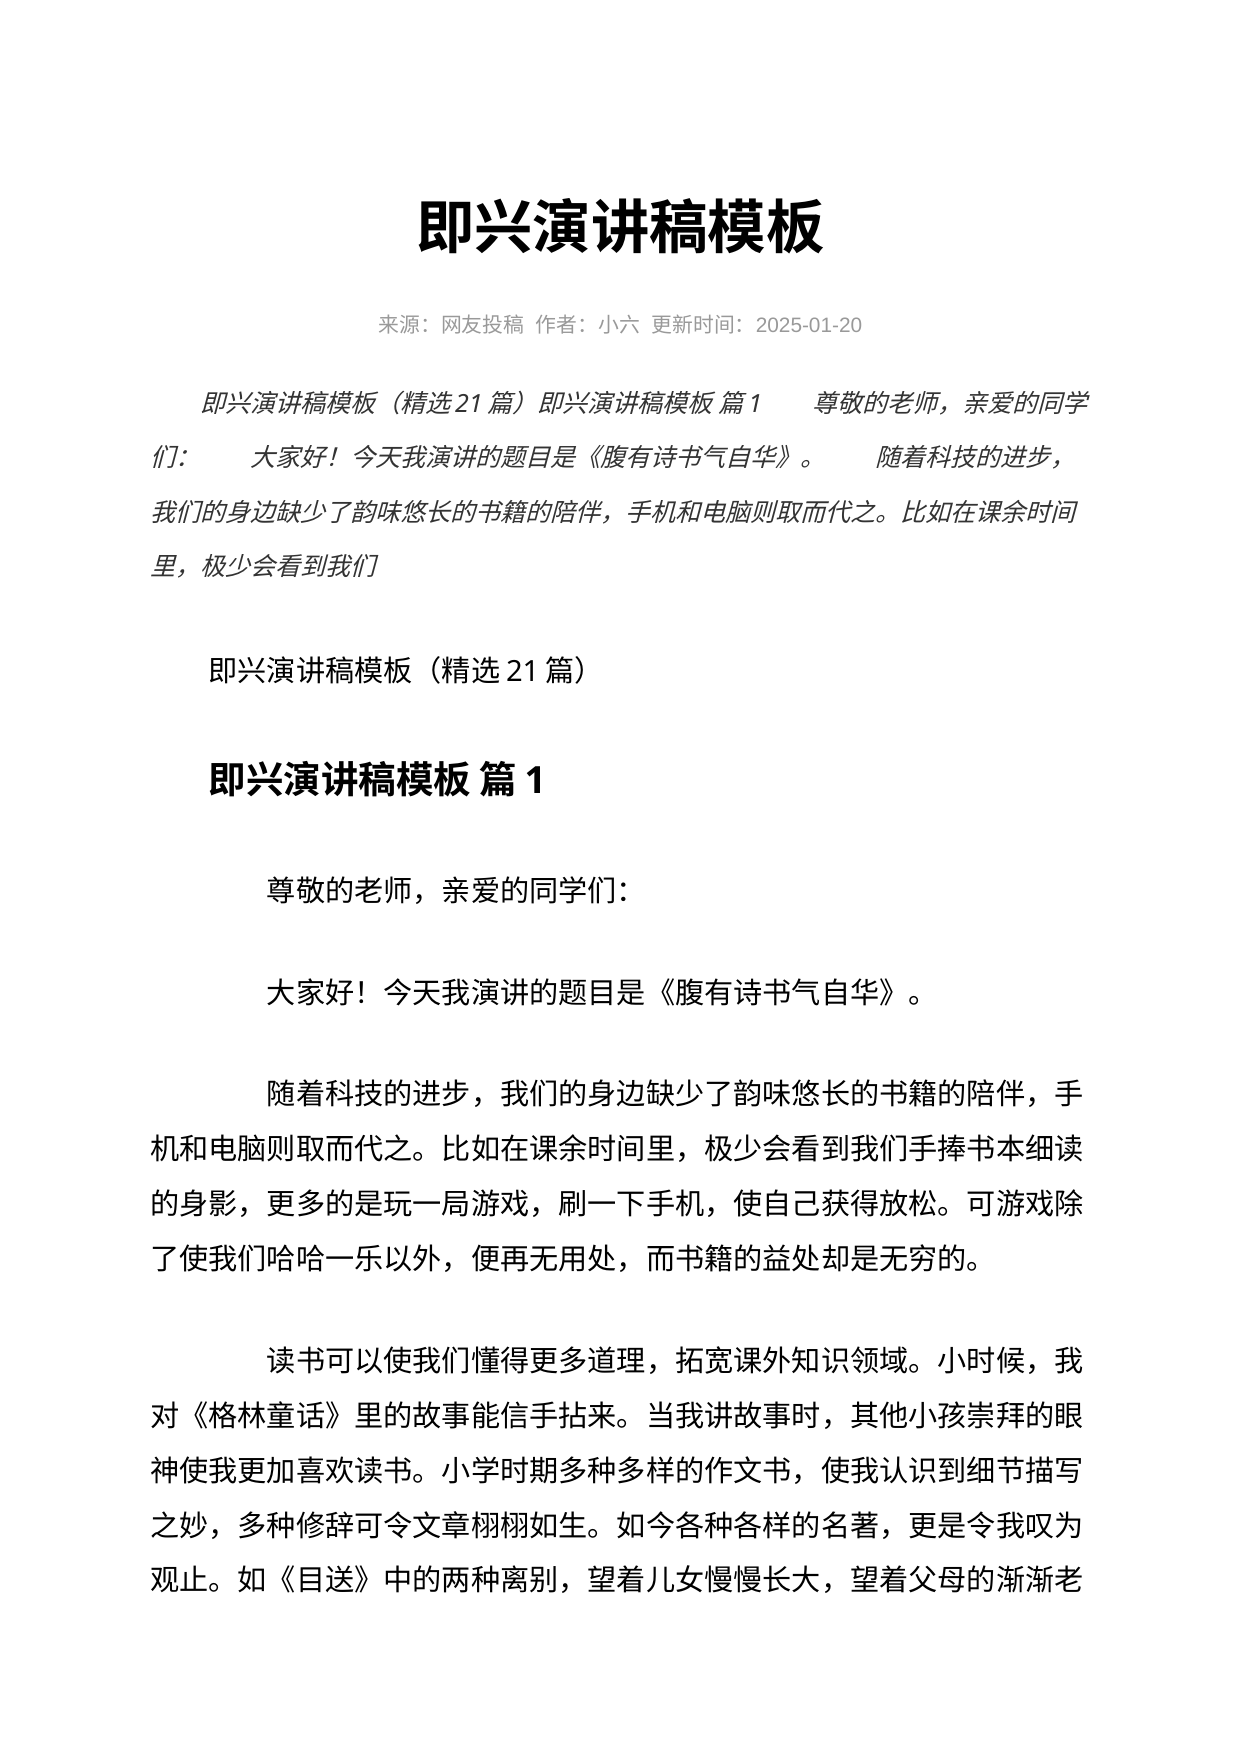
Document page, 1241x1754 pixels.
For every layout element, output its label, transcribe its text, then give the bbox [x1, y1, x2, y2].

text 来源：网友投稿 作者：小六 更新时间：2025-01-20 [150, 313, 1090, 337]
text 尊敬的老师，亲爱的同学们： [150, 867, 1090, 910]
text 大家好！今天我演讲的题目是《腹有诗书气自华》。 [150, 969, 1090, 1011]
text 即兴演讲稿模板 篇1 [150, 750, 1090, 804]
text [150, 1337, 1090, 1599]
text 即兴演讲稿模板（精选21篇）即兴演讲稿模板 篇1 尊敬的老师，亲爱的同学们： 大家好！今天我演讲的题目是《腹有诗书气自华》。 随着科技的进步，我们的身边缺少了韵味悠长的书籍的陪伴，手机和电脑则取而代之。比如在课余时间里，极少会看到我们 [150, 383, 1090, 583]
subtitle 即兴演讲稿模板 [150, 181, 1090, 266]
text 随着科技的进步，我们的身边缺少了韵味悠长的书籍的陪伴，手机和电脑则取而代之。比如在课余时间里，极少会看到我们手捧书本细读的身影，更多的是玩一局游戏，刷一下手机，使自己获得放松。可游戏除了使我们哈哈一乐以外，便再无用处，而书籍的益处却是无穷的。 [150, 1071, 1090, 1278]
text 即兴演讲稿模板（精选21篇） [150, 648, 1090, 690]
